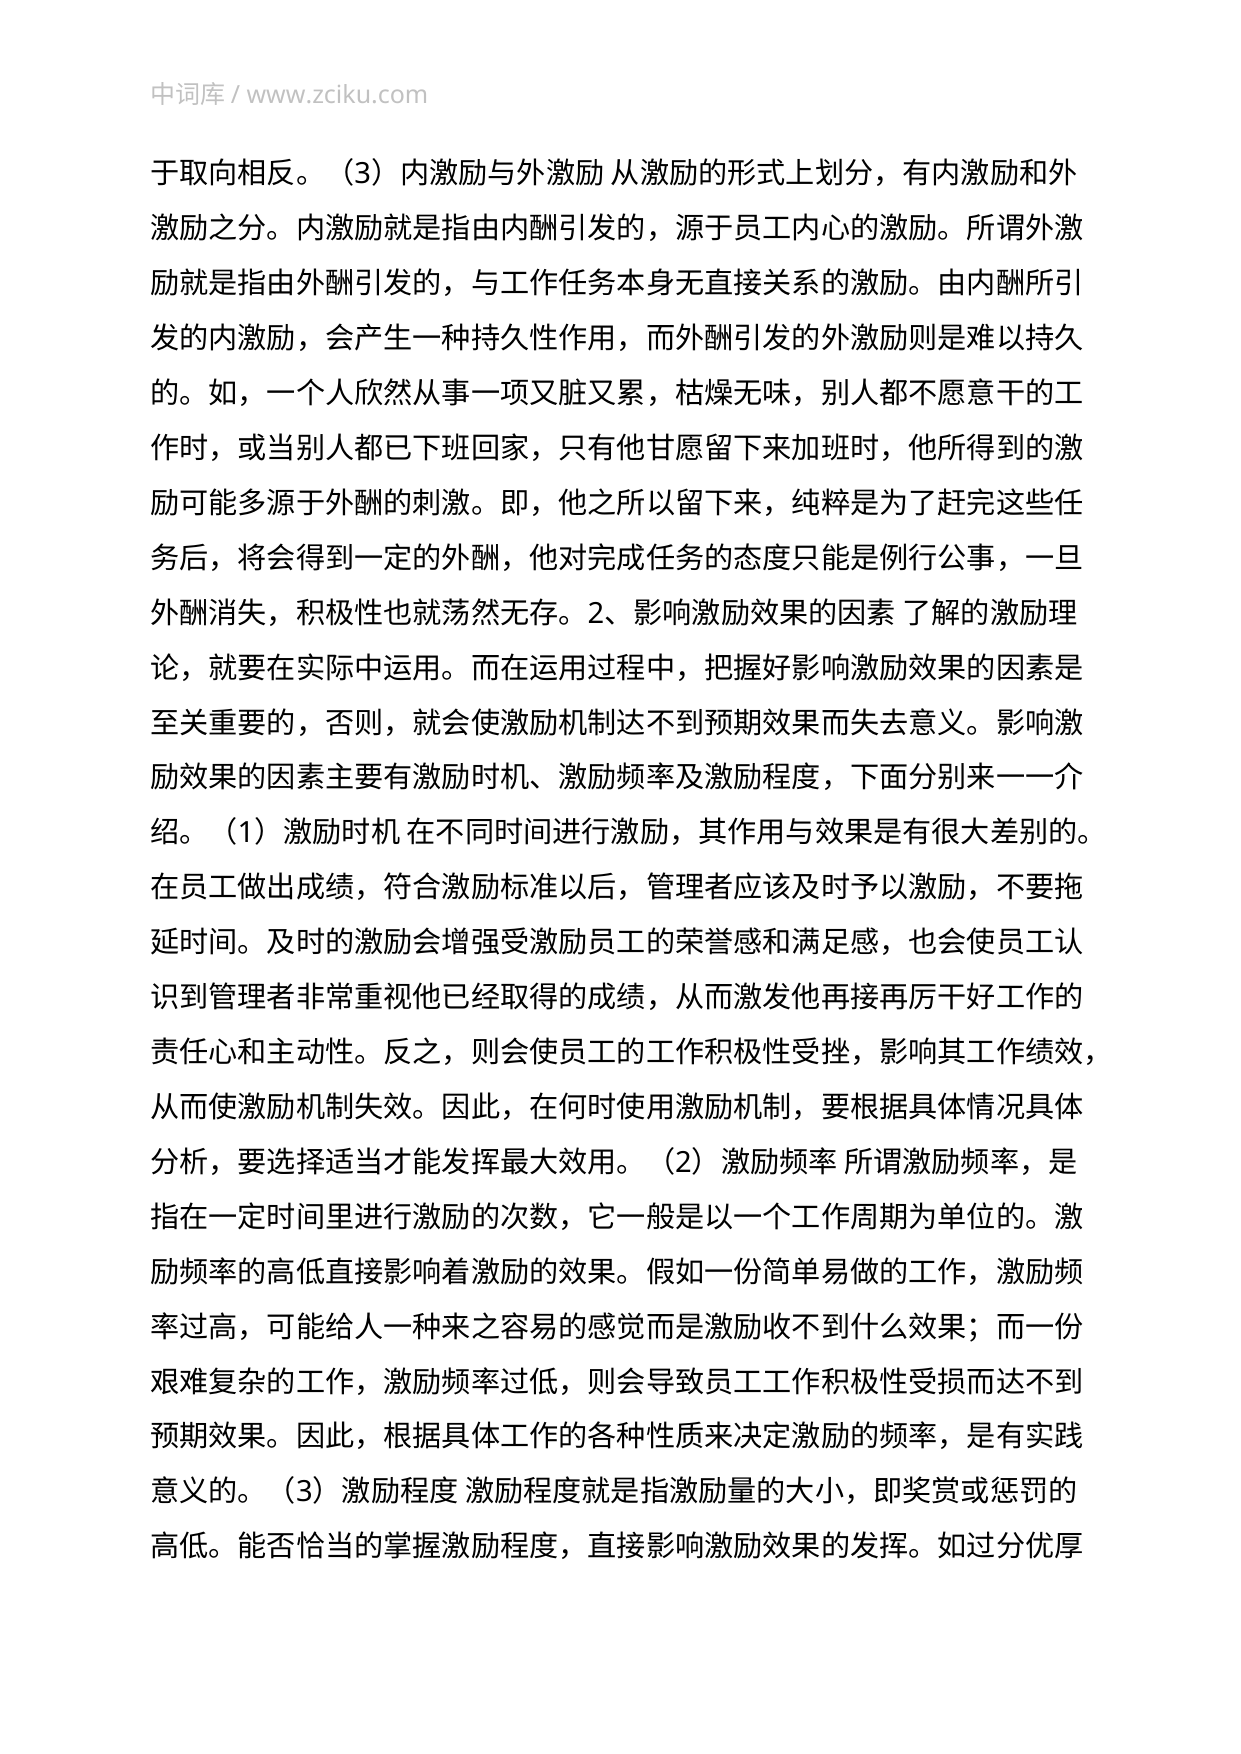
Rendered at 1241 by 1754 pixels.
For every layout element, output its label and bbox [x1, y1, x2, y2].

text [150, 150, 1090, 1565]
